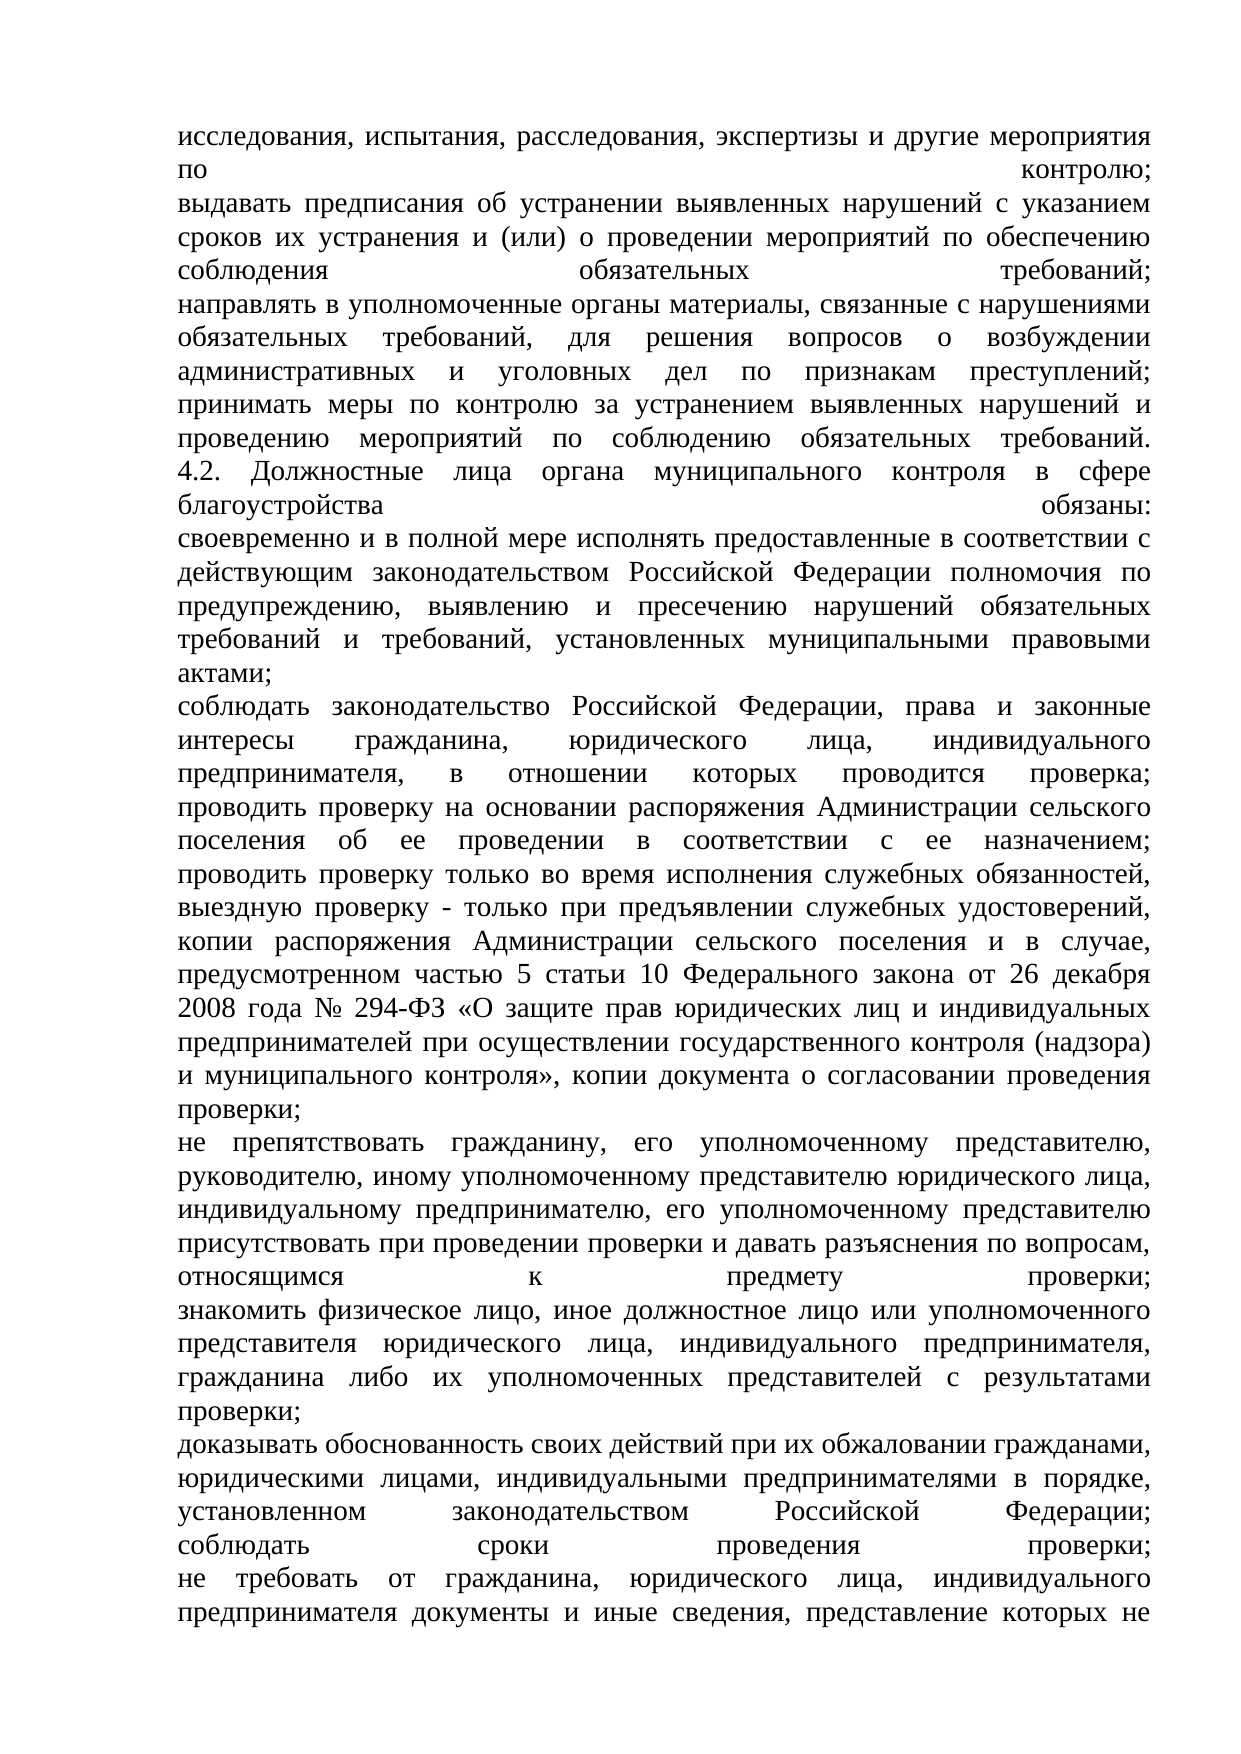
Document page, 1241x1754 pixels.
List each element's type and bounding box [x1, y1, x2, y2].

text [177, 118, 1152, 1627]
